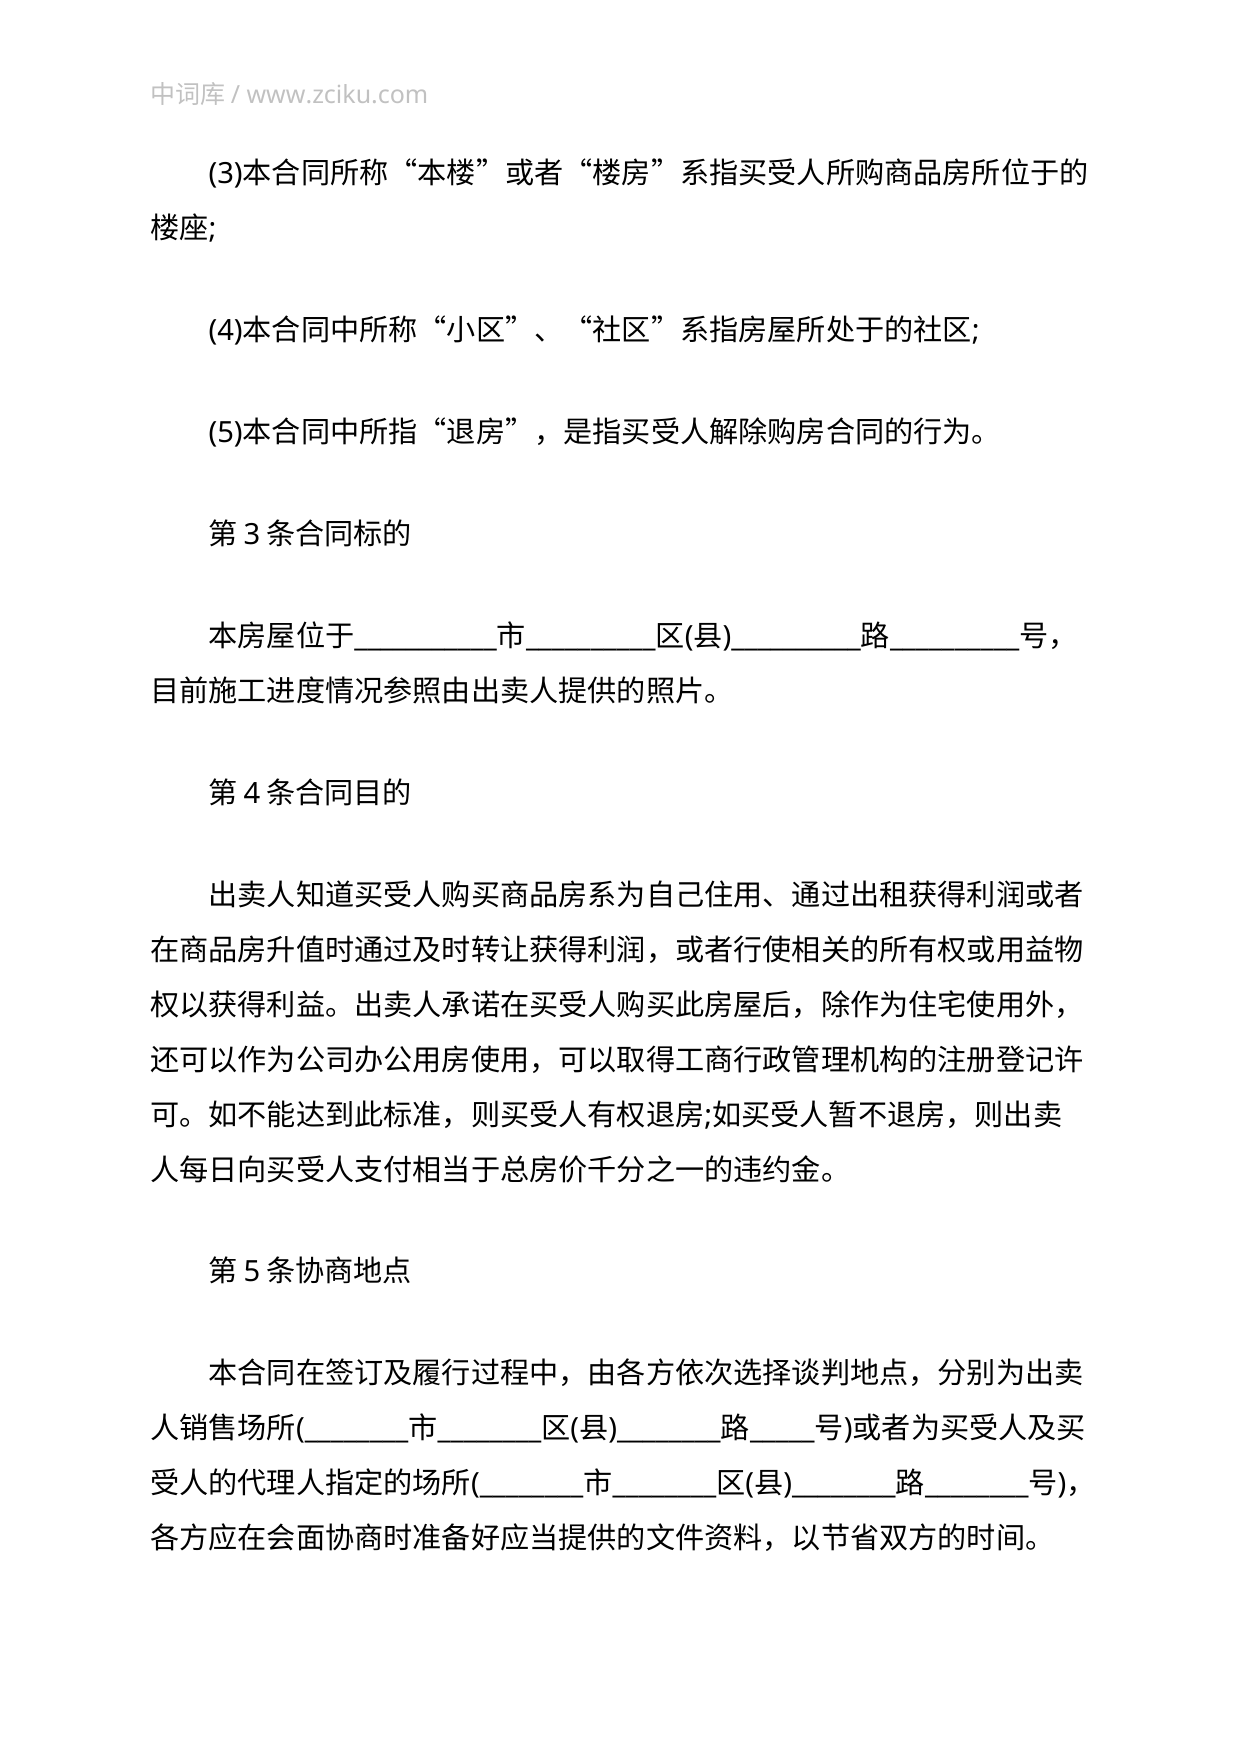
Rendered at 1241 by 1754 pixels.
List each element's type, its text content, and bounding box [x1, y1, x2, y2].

text (5)本合同中所指“退房”，是指买受人解除购房合同的行为。 [150, 409, 1090, 451]
text 本房屋位于___________市__________区(县)__________路__________号，目前施工进度情况参照由出卖人提供的照片。 [150, 613, 1090, 710]
text 第4条合同目的 [150, 770, 1090, 812]
text 第3条合同标的 [150, 511, 1090, 553]
text 出卖人知道买受人购买商品房系为自己住用、通过出租获得利润或者在商品房升值时通过及时转让获得利润，或者行使相关的所有权或用益物权以获得利益。出卖人承诺在买受人购买此房屋后，除作为住宅使用外，还可以作为公司办公用房使用，可以取得工商行政管理机构的注册登记许可。如不能达到此标准，则买受人有权退房;如买受人暂不退房，则出卖人每日向买受人支付相当于总房价千分之一的违约金。 [150, 872, 1090, 1188]
text (4)本合同中所称“小区”、“社区”系指房屋所处于的社区; [150, 307, 1090, 349]
text 第5条协商地点 [150, 1248, 1090, 1290]
text (3)本合同所称“本楼”或者“楼房”系指买受人所购商品房所位于的楼座; [150, 150, 1090, 247]
text 本合同在签订及履行过程中，由各方依次选择谈判地点，分别为出卖人销售场所(________市________区(县)________路_____号)或者为买受人及买受人的代理人指定的场所(________市________区(县)________路________号)，各方应在会面协商时准备好应当提供的文件资料，以节省双方的时间。 [150, 1350, 1090, 1557]
